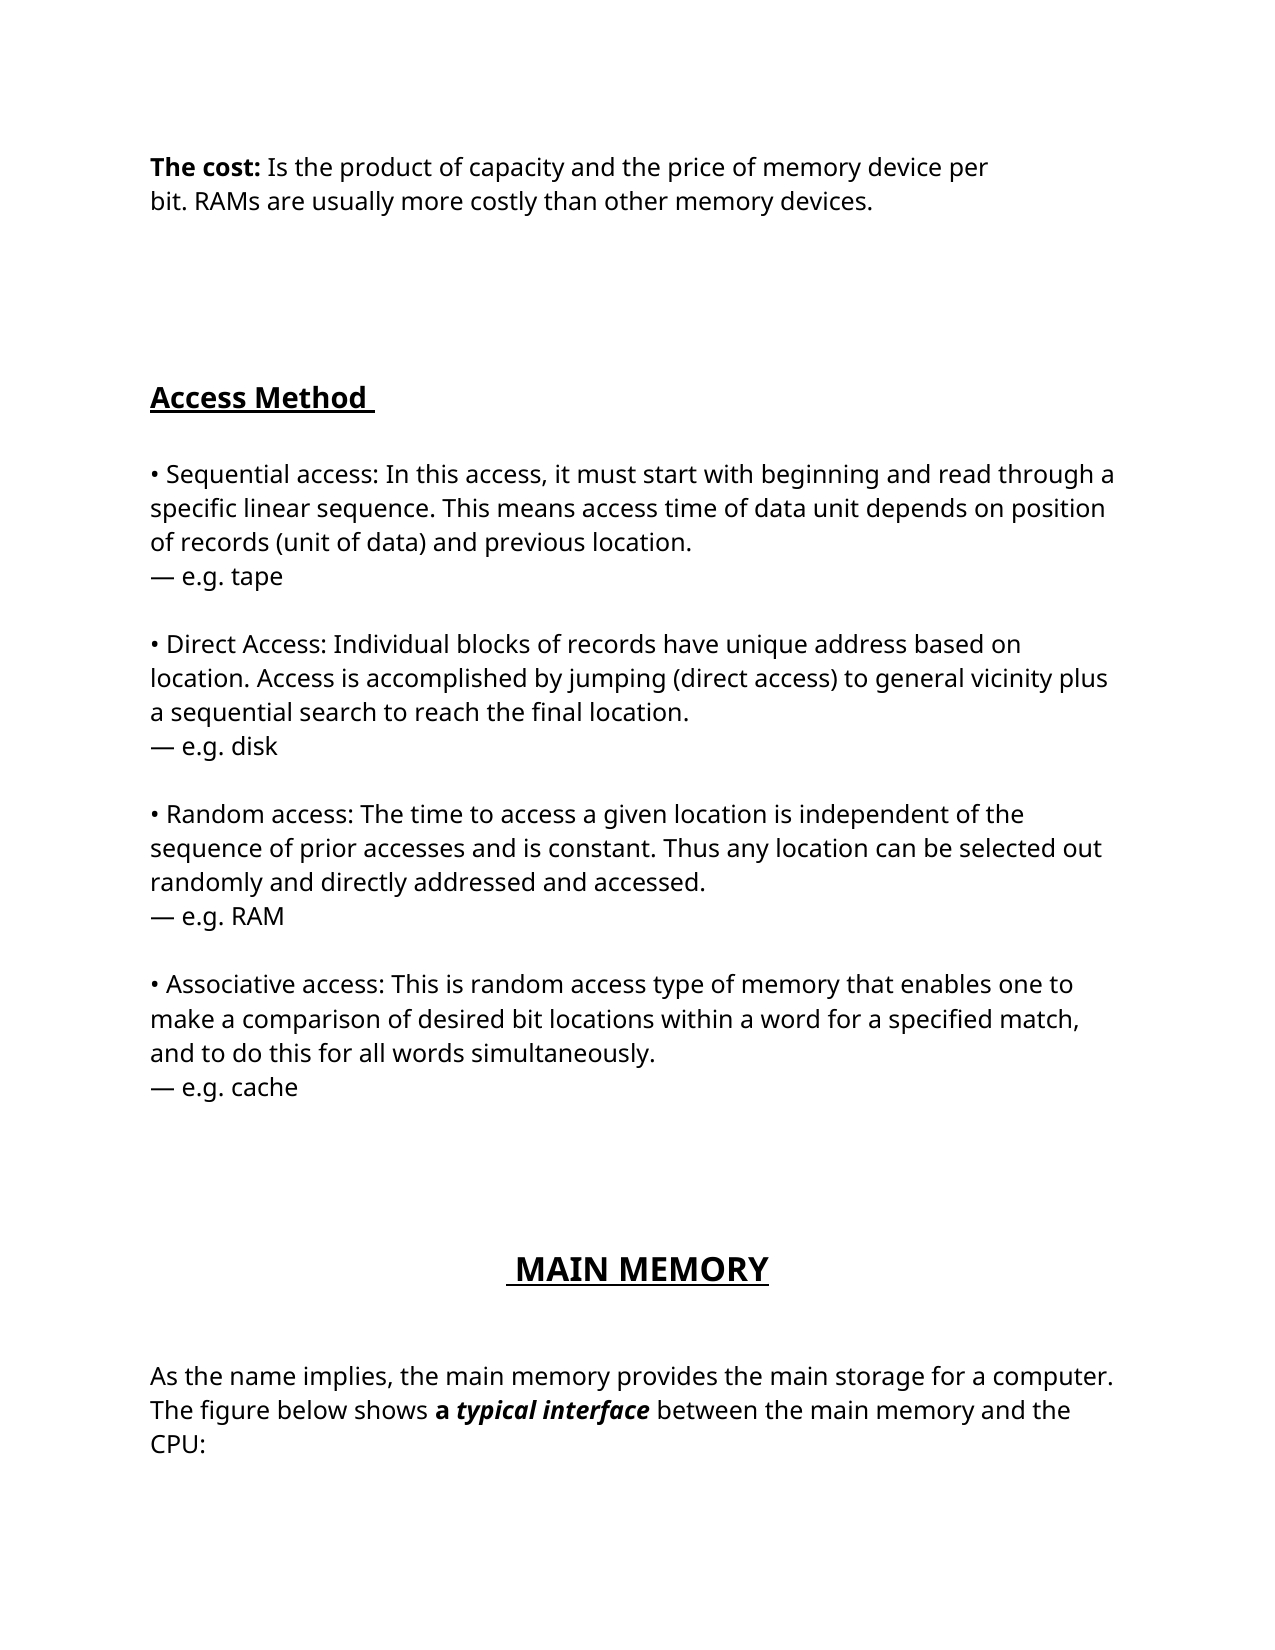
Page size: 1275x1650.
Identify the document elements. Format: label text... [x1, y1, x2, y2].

text bit. RAMs are usually more costly than other memory devices. [150, 184, 1125, 218]
text The figure below shows a typical interface between the main memory and the CPU: [150, 1393, 1125, 1461]
text • Direct Access: Individual blocks of records have unique address based on location. Access is accomplished by jumping (direct access) to general vicinity plus a sequential search to reach the final location. [150, 627, 1125, 729]
text — e.g. tape [150, 558, 1125, 592]
text MAIN MEMORY [150, 1245, 1125, 1291]
text • Sequential access: In this access, it must start with beginning and read through a specific linear sequence. This means access time of data unit depends on position of records (unit of data) and previous location. [150, 456, 1125, 558]
text • Associative access: This is random access type of memory that enables one to make a comparison of desired bit locations within a word for a specified match, and to do this for all words simultaneously. [150, 967, 1125, 1069]
text Access Method [150, 377, 1125, 417]
text — e.g. cache [150, 1069, 1125, 1103]
text As the name implies, the main memory provides the main storage for a computer. [150, 1359, 1125, 1393]
text — e.g. disk [150, 729, 1125, 763]
text • Random access: The time to access a given location is independent of the sequence of prior accesses and is constant. Thus any location can be selected out randomly and directly addressed and accessed. [150, 797, 1125, 899]
text — e.g. RAM [150, 899, 1125, 933]
text The cost: Is the product of capacity and the price of memory device per [150, 150, 1125, 184]
